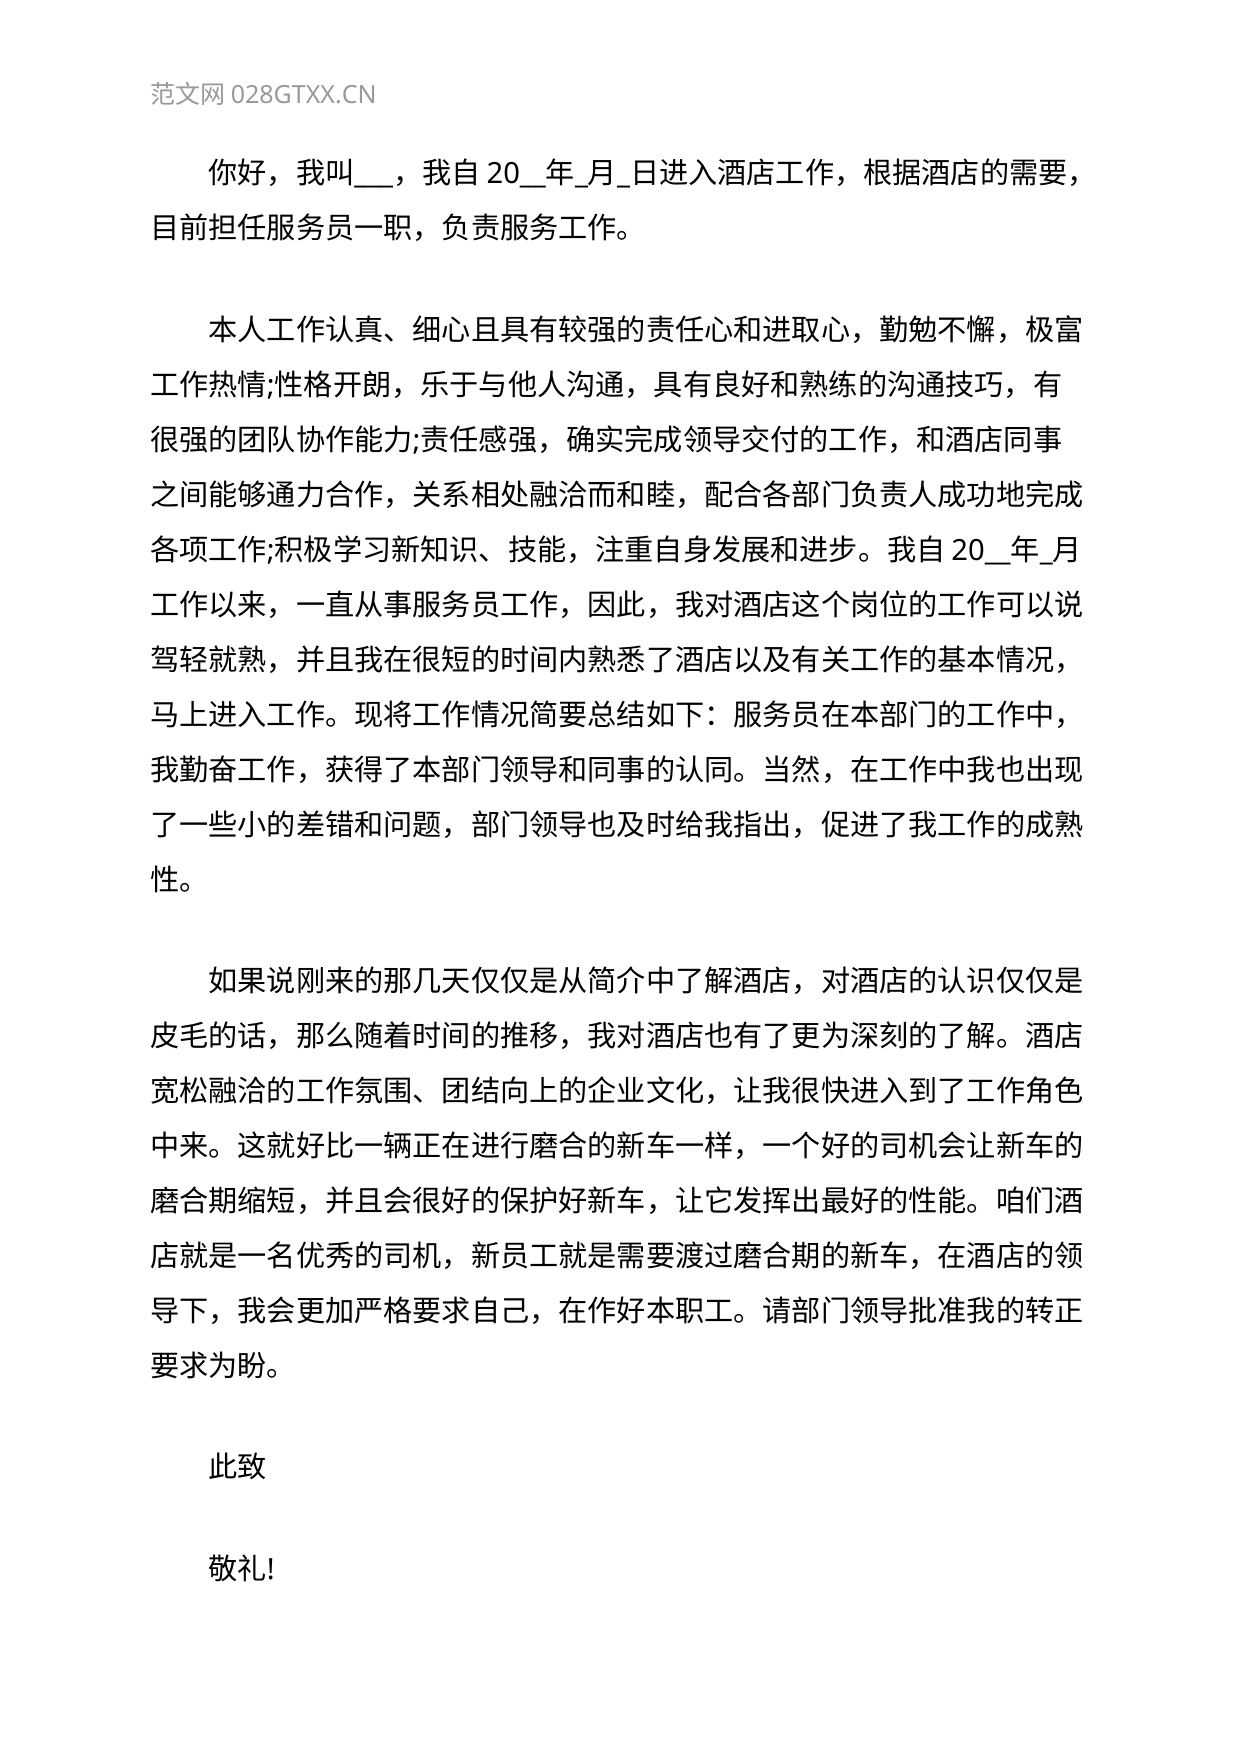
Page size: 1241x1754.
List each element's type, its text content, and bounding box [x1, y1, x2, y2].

text 如果说刚来的那几天仅仅是从简介中了解酒店，对酒店的认识仅仅是皮毛的话，那么随着时间的推移，我对酒店也有了更为深刻的了解。酒店宽松融洽的工作氛围、团结向上的企业文化，让我很快进入到了工作角色中来。这就好比一辆正在进行磨合的新车一样，一个好的司机会让新车的磨合期缩短，并且会很好的保护好新车，让它发挥出最好的性能。咱们酒店就是一名优秀的司机，新员工就是需要渡过磨合期的新车，在酒店的领导下，我会更加严格要求自己，在作好本职工。请部门领导批准我的转正要求为盼。 [150, 958, 1090, 1384]
text 敬礼! [150, 1546, 1090, 1588]
text 此致 [150, 1444, 1090, 1486]
text 你好，我叫___，我自20__年_月_日进入酒店工作，根据酒店的需要，目前担任服务员一职，负责服务工作。 [150, 150, 1090, 247]
text 本人工作认真、细心且具有较强的责任心和进取心，勤勉不懈，极富工作热情;性格开朗，乐于与他人沟通，具有良好和熟练的沟通技巧，有很强的团队协作能力;责任感强，确实完成领导交付的工作，和酒店同事之间能够通力合作，关系相处融洽而和睦，配合各部门负责人成功地完成各项工作;积极学习新知识、技能，注重自身发展和进步。我自20__年_月工作以来，一直从事服务员工作，因此，我对酒店这个岗位的工作可以说驾轻就熟，并且我在很短的时间内熟悉了酒店以及有关工作的基本情况，马上进入工作。现将工作情况简要总结如下：服务员在本部门的工作中，我勤奋工作，获得了本部门领导和同事的认同。当然，在工作中我也出现了一些小的差错和问题，部门领导也及时给我指出，促进了我工作的成熟性。 [150, 307, 1090, 898]
